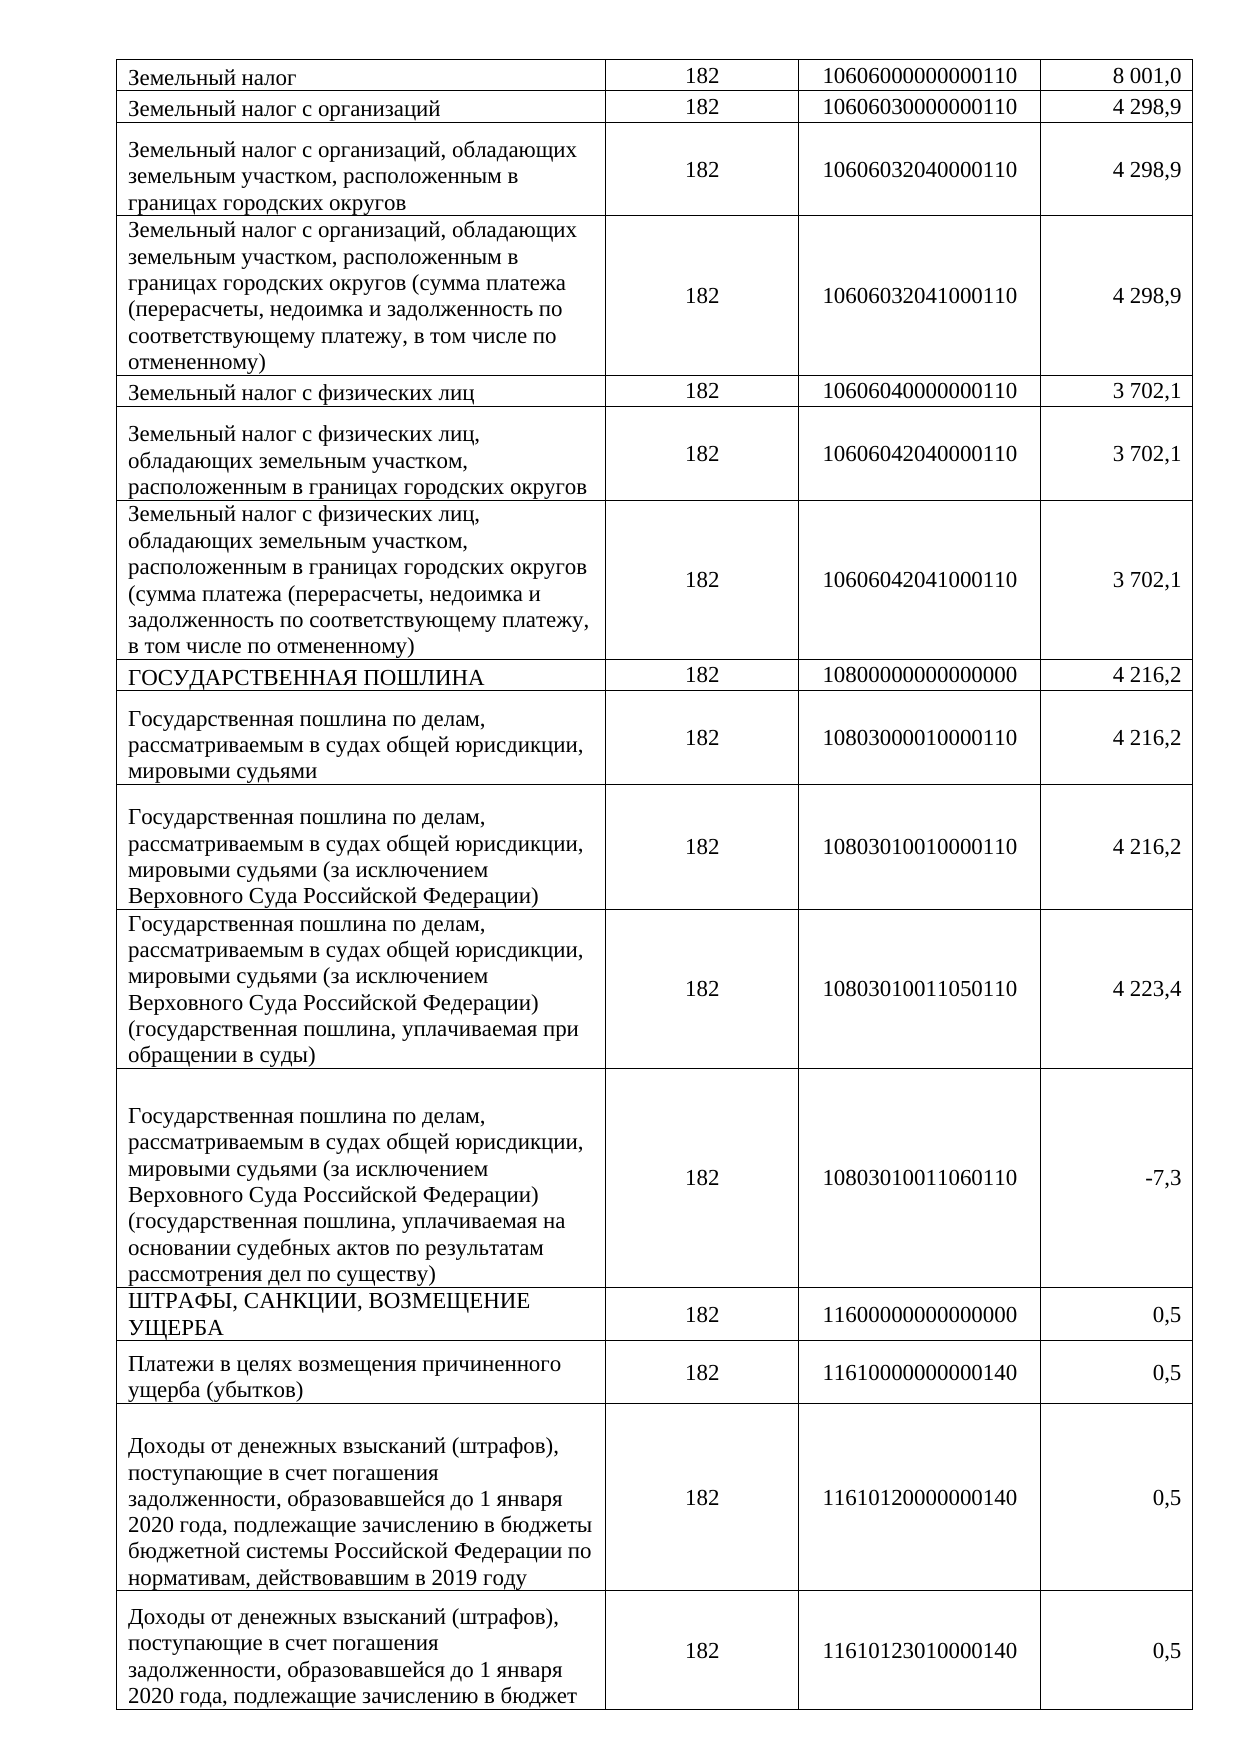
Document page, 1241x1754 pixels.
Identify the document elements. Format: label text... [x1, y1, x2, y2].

table_cell 182 [606, 1341, 798, 1403]
table_cell 10606032040000110 [799, 123, 1040, 215]
table_cell 3 702,1 [1041, 501, 1192, 659]
table_cell 0,5 [1041, 1591, 1192, 1708]
table_cell 182 [606, 1404, 798, 1590]
table_cell Государственная пошлина по делам, рассматриваемым в судах общей юрисдикции, мировыми судьями (за исключением Верховного Суда Российской Федерации) (государственная пошлина, уплачиваемая на основании судебных актов по результатам рассмотрения дел по существу) [117, 1069, 605, 1287]
table_cell 4 298,9 [1041, 123, 1192, 215]
table_cell 182 [606, 407, 798, 499]
table_cell 10606040000000110 [799, 376, 1040, 406]
table_cell 10803010010000110 [799, 785, 1040, 909]
table_cell Государственная пошлина по делам, рассматриваемым в судах общей юрисдикции, мировыми судьями (за исключением Верховного Суда Российской Федерации) (государственная пошлина, уплачиваемая при обращении в суды) [117, 910, 605, 1068]
table_cell 182 [606, 660, 798, 690]
table_cell 3 702,1 [1041, 376, 1192, 406]
table_cell 10606032041000110 [799, 216, 1040, 374]
table_cell 8 001,0 [1041, 60, 1192, 90]
table_cell Земельный налог с физических лиц, обладающих земельным участком, расположенным в границах городских округов [117, 407, 605, 499]
table_cell Государственная пошлина по делам, рассматриваемым в судах общей юрисдикции, мировыми судьями (за исключением Верховного Суда Российской Федерации) [117, 785, 605, 909]
table_cell 182 [606, 785, 798, 909]
table_cell 10803010011050110 [799, 910, 1040, 1068]
table_cell 0,5 [1041, 1404, 1192, 1590]
table_cell 11610123010000140 [799, 1591, 1040, 1708]
table_cell 182 [606, 501, 798, 659]
table_cell 182 [606, 1069, 798, 1287]
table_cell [117, 1591, 605, 1708]
table_cell Государственная пошлина по делам, рассматриваемым в судах общей юрисдикции, мировыми судьями [117, 691, 605, 784]
table_cell Земельный налог с организаций, обладающих земельным участком, расположенным в границах городских округов (сумма платежа (перерасчеты, недоимка и задолженность по соответствующему платежу, в том числе по отмененному) [117, 216, 605, 374]
table_cell 182 [606, 216, 798, 374]
table_cell 10606042041000110 [799, 501, 1040, 659]
table_cell Земельный налог с организаций [117, 91, 605, 122]
table_cell 11600000000000000 [799, 1288, 1040, 1340]
table_cell 11610120000000140 [799, 1404, 1040, 1590]
table_cell ШТРАФЫ, САНКЦИИ, ВОЗМЕЩЕНИЕ УЩЕРБА [117, 1288, 605, 1340]
table_cell ГОСУДАРСТВЕННАЯ ПОШЛИНА [117, 660, 605, 690]
table_cell 4 216,2 [1041, 785, 1192, 909]
table_cell 10606042040000110 [799, 407, 1040, 499]
table_cell Платежи в целях возмещения причиненного ущерба (убытков) [117, 1341, 605, 1403]
table_cell Доходы от денежных взысканий (штрафов), поступающие в счет погашения задолженности, образовавшейся до 1 января 2020 года, подлежащие зачислению в бюджеты бюджетной системы Российской Федерации по нормативам, действовавшим в 2019 году [117, 1404, 605, 1590]
table_cell 4 298,9 [1041, 91, 1192, 122]
table_cell 182 [606, 1288, 798, 1340]
table_cell 4 223,4 [1041, 910, 1192, 1068]
table_cell 10800000000000000 [799, 660, 1040, 690]
table_cell 4 216,2 [1041, 660, 1192, 690]
table_cell 182 [606, 691, 798, 784]
table_cell 182 [606, 123, 798, 215]
table_cell 182 [606, 910, 798, 1068]
table_cell 10803000010000110 [799, 691, 1040, 784]
table_cell 10606030000000110 [799, 91, 1040, 122]
table_cell 0,5 [1041, 1288, 1192, 1340]
table_cell Земельный налог с физических лиц [117, 376, 605, 406]
table_cell 182 [606, 60, 798, 90]
table_cell 0,5 [1041, 1341, 1192, 1403]
table_cell Земельный налог [117, 60, 605, 90]
table_cell 4 298,9 [1041, 216, 1192, 374]
table_cell 10606000000000110 [799, 60, 1040, 90]
table_cell 182 [606, 91, 798, 122]
table_cell 11610000000000140 [799, 1341, 1040, 1403]
table_cell Земельный налог с организаций, обладающих земельным участком, расположенным в границах городских округов [117, 123, 605, 215]
table_cell Земельный налог с физических лиц, обладающих земельным участком, расположенным в границах городских округов (сумма платежа (перерасчеты, недоимка и задолженность по соответствующему платежу, в том числе по отмененному) [117, 501, 605, 659]
table_cell 182 [606, 376, 798, 406]
table_cell 4 216,2 [1041, 691, 1192, 784]
table_cell 10803010011060110 [799, 1069, 1040, 1287]
table_cell -7,3 [1041, 1069, 1192, 1287]
table_cell 182 [606, 1591, 798, 1708]
table_cell 3 702,1 [1041, 407, 1192, 499]
